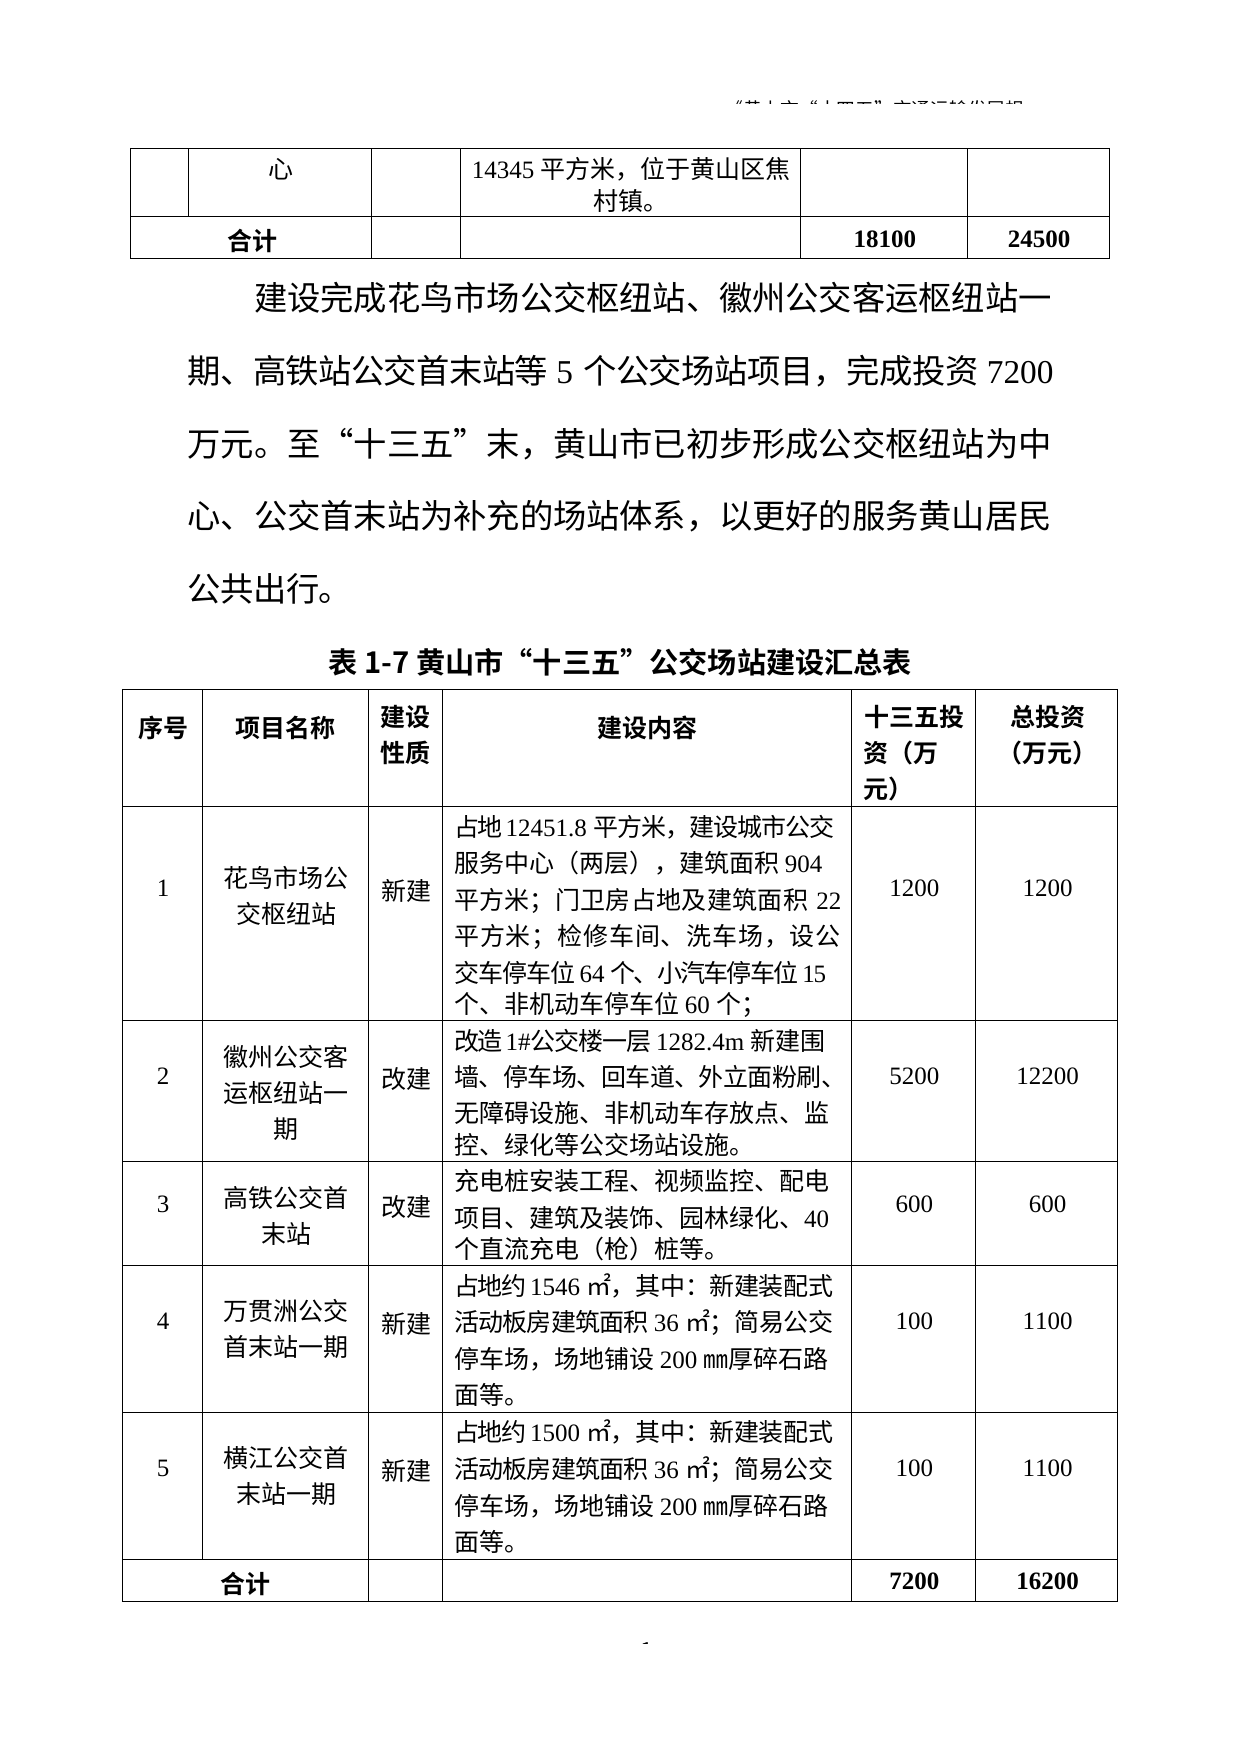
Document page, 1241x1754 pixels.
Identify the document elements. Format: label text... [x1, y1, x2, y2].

table_cell 新建 [369, 1413, 442, 1559]
table_cell 24500 [968, 217, 1109, 258]
table_cell 12200 [976, 1021, 1117, 1161]
table_cell 徽州公交客运枢纽站一期 [203, 1021, 368, 1161]
table_header 序号 [123, 690, 202, 806]
table_header [968, 149, 1109, 216]
table_cell 新建 [369, 1266, 442, 1412]
table_cell 1200 [852, 807, 975, 1020]
table_header 建设性质 [369, 690, 442, 806]
table_cell 2 [123, 1021, 202, 1161]
table_cell 充电桩安装工程、视频监控、配电项目、建筑及装饰、园林绿化、40 个直流充电（枪）桩等。 [443, 1162, 851, 1265]
table_cell 7200 [852, 1560, 975, 1601]
table_cell [443, 1560, 851, 1601]
table_cell 占地约 1500 ㎡，其中：新建装配式 活动板房建筑面积 36 ㎡；简易公交 停车场，场地铺设 200 ㎜厚碎石路面等。 [443, 1413, 851, 1559]
table_cell [461, 217, 800, 258]
table_header 总投资 （万元） [976, 690, 1117, 806]
table_cell 合计 [131, 217, 371, 258]
table_cell [369, 1560, 442, 1601]
table_cell 100 [852, 1266, 975, 1412]
table_cell 600 [976, 1162, 1117, 1265]
table_cell 1100 [976, 1266, 1117, 1412]
table_cell [372, 217, 460, 258]
table_cell 1100 [976, 1413, 1117, 1559]
table_cell 5200 [852, 1021, 975, 1161]
table_header [131, 149, 188, 216]
text 建设完成花鸟市场公交枢纽站、徽州公交客运枢纽站一期、高铁站公交首末站等 5 个公交场站项目，完成投资 7200 万元。至“十三五”末，黄山市已初步形成公交枢纽站为中心、公交首末站为补充的场站体系，以更好的服务黄山居民公共出行。 [187, 272, 1053, 611]
table_cell 改造 1#公交楼一层 1282.4m 新建围墙、停车场、回车道、外立面粉刷、无障碍设施、非机动车存放点、监 控、绿化等公交场站设施。 [443, 1021, 851, 1161]
table_cell 5 [123, 1413, 202, 1559]
table_cell 改建 [369, 1021, 442, 1161]
table_cell 3 [123, 1162, 202, 1265]
table_header [372, 149, 460, 216]
table_cell 改建 [369, 1162, 442, 1265]
table_header 14345 平方米，位于黄山区焦 村镇。 [461, 149, 800, 216]
table_cell 花鸟市场公交枢纽站 [203, 807, 368, 1020]
table_cell 占地 12451.8 平方米，建设城市公交 服务中心（两层），建筑面积 904 平方米；门卫房占地及建筑面积 22 平方米；检修车间、洗车场，设公交车停车位 64 个、小汽车停车位 15 个、非机动车停车位 60 个； [443, 807, 851, 1020]
table_header 十三五投资（万元） [852, 690, 975, 806]
table_cell 万贯洲公交首末站一期 [203, 1266, 368, 1412]
table_header [801, 149, 967, 216]
table_cell 1 [123, 807, 202, 1020]
table_cell 高铁公交首末站 [203, 1162, 368, 1265]
table_cell 100 [852, 1413, 975, 1559]
table_cell 占地约 1546 ㎡，其中：新建装配式 活动板房建筑面积 36 ㎡；简易公交 停车场，场地铺设 200 ㎜厚碎石路面等。 [443, 1266, 851, 1412]
table_cell 16200 [976, 1560, 1117, 1601]
table_header 心 [189, 149, 371, 216]
table_cell 新建 [369, 807, 442, 1020]
table_cell 600 [852, 1162, 975, 1265]
table_header 建设内容 [443, 690, 851, 806]
table_cell 横江公交首末站一期 [203, 1413, 368, 1559]
text 表 1-7 黄山市“十三五”公交场站建设汇总表 [56, 636, 1184, 683]
table_header 项目名称 [203, 690, 368, 806]
table_cell 合计 [123, 1560, 368, 1601]
table_cell 18100 [801, 217, 967, 258]
table_cell 4 [123, 1266, 202, 1412]
table_cell 1200 [976, 807, 1117, 1020]
